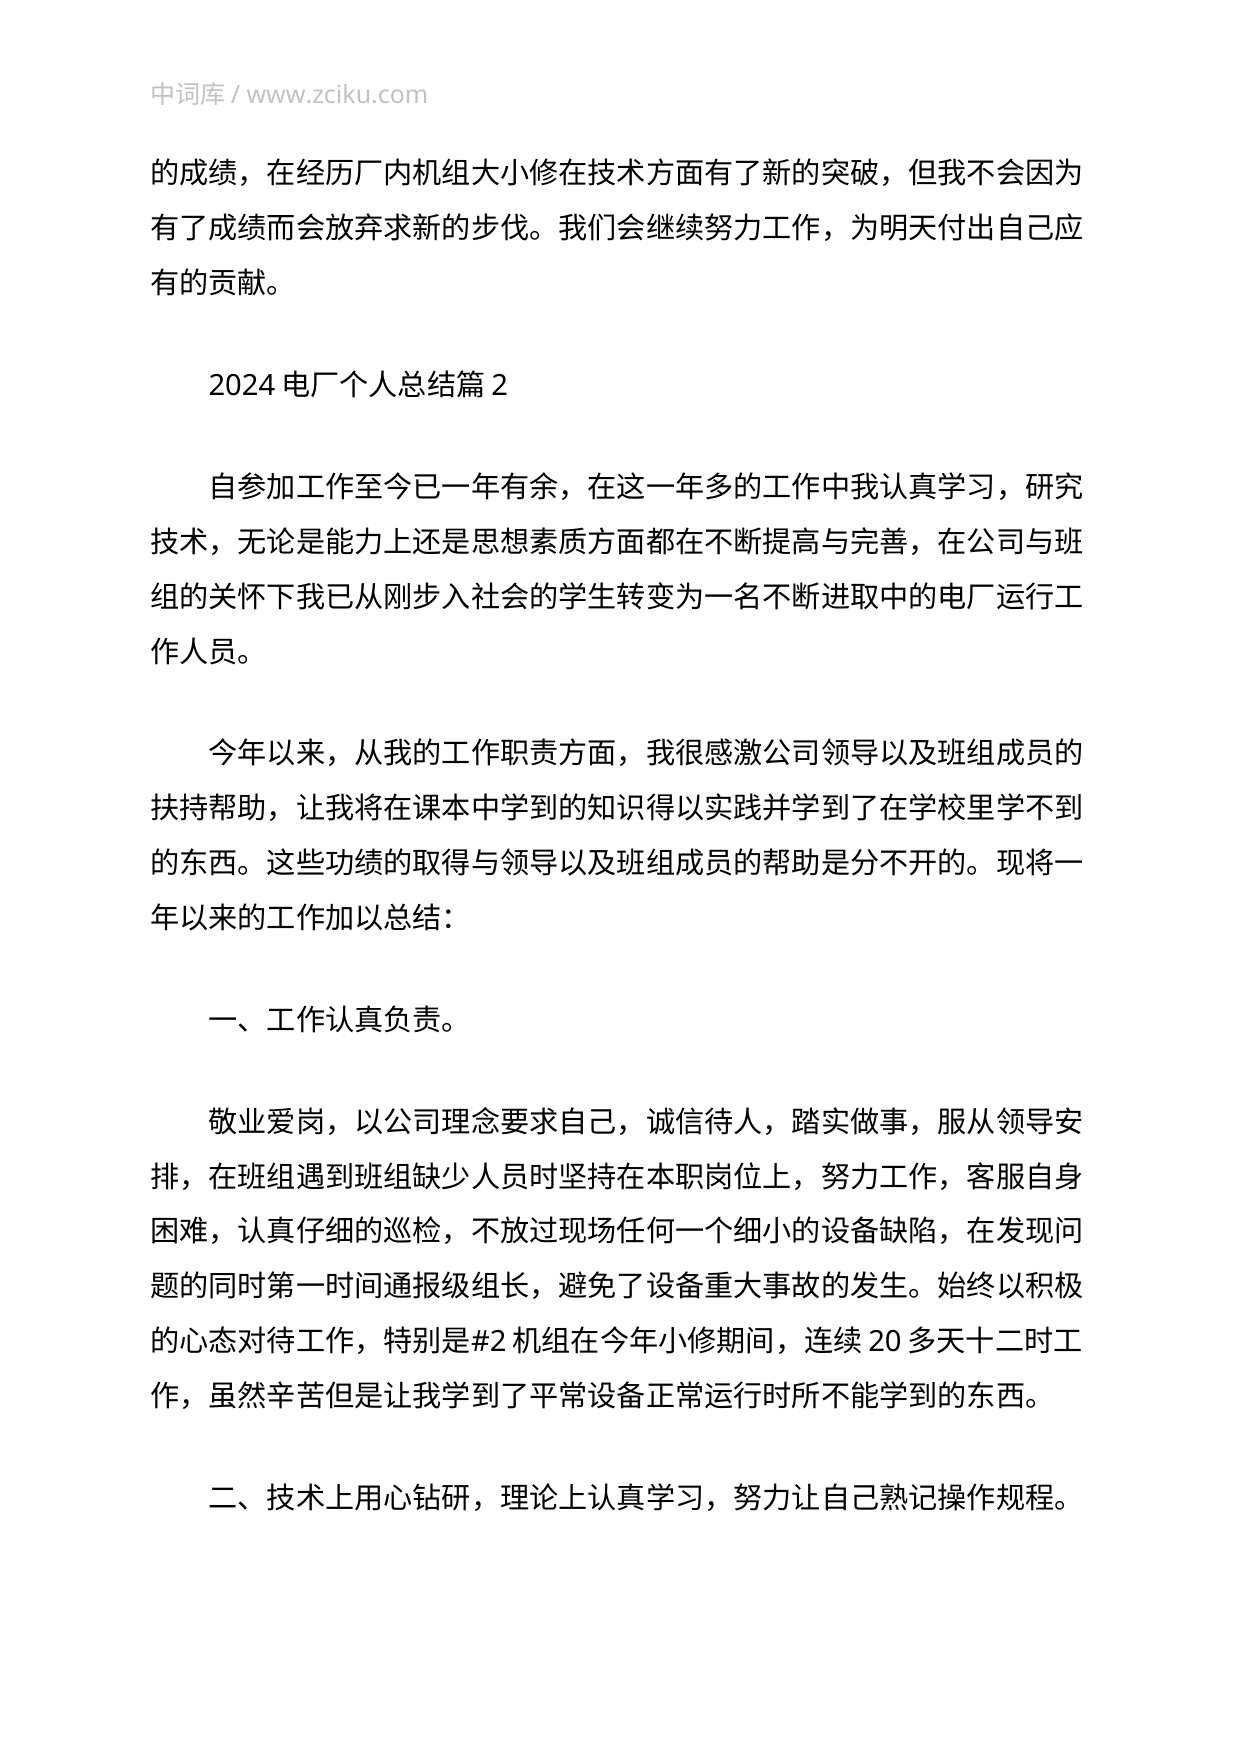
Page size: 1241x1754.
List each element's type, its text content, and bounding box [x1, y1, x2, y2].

text 自参加工作至今已一年有余，在这一年多的工作中我认真学习，研究技术，无论是能力上还是思想素质方面都在不断提高与完善，在公司与班组的关怀下我已从刚步入社会的学生转变为一名不断进取中的电厂运行工作人员。 [150, 463, 1090, 671]
text 二、技术上用心钻研，理论上认真学习，努力让自己熟记操作规程。 [150, 1474, 1090, 1517]
text 2024电厂个人总结篇2 [150, 362, 1090, 404]
text 今年以来，从我的工作职责方面，我很感激公司领导以及班组成员的扶持帮助，让我将在课本中学到的知识得以实践并学到了在学校里学不到的东西。这些功绩的取得与领导以及班组成员的帮助是分不开的。现将一年以来的工作加以总结： [150, 730, 1090, 937]
text 一、工作认真负责。 [150, 996, 1090, 1039]
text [150, 150, 1090, 302]
text 敬业爱岗，以公司理念要求自己，诚信待人，踏实做事，服从领导安排，在班组遇到班组缺少人员时坚持在本职岗位上，努力工作，客服自身困难，认真仔细的巡检，不放过现场任何一个细小的设备缺陷，在发现问题的同时第一时间通报级组长，避免了设备重大事故的发生。始终以积极的心态对待工作，特别是#2机组在今年小修期间，连续20多天十二时工作，虽然辛苦但是让我学到了平常设备正常运行时所不能学到的东西。 [150, 1098, 1090, 1415]
